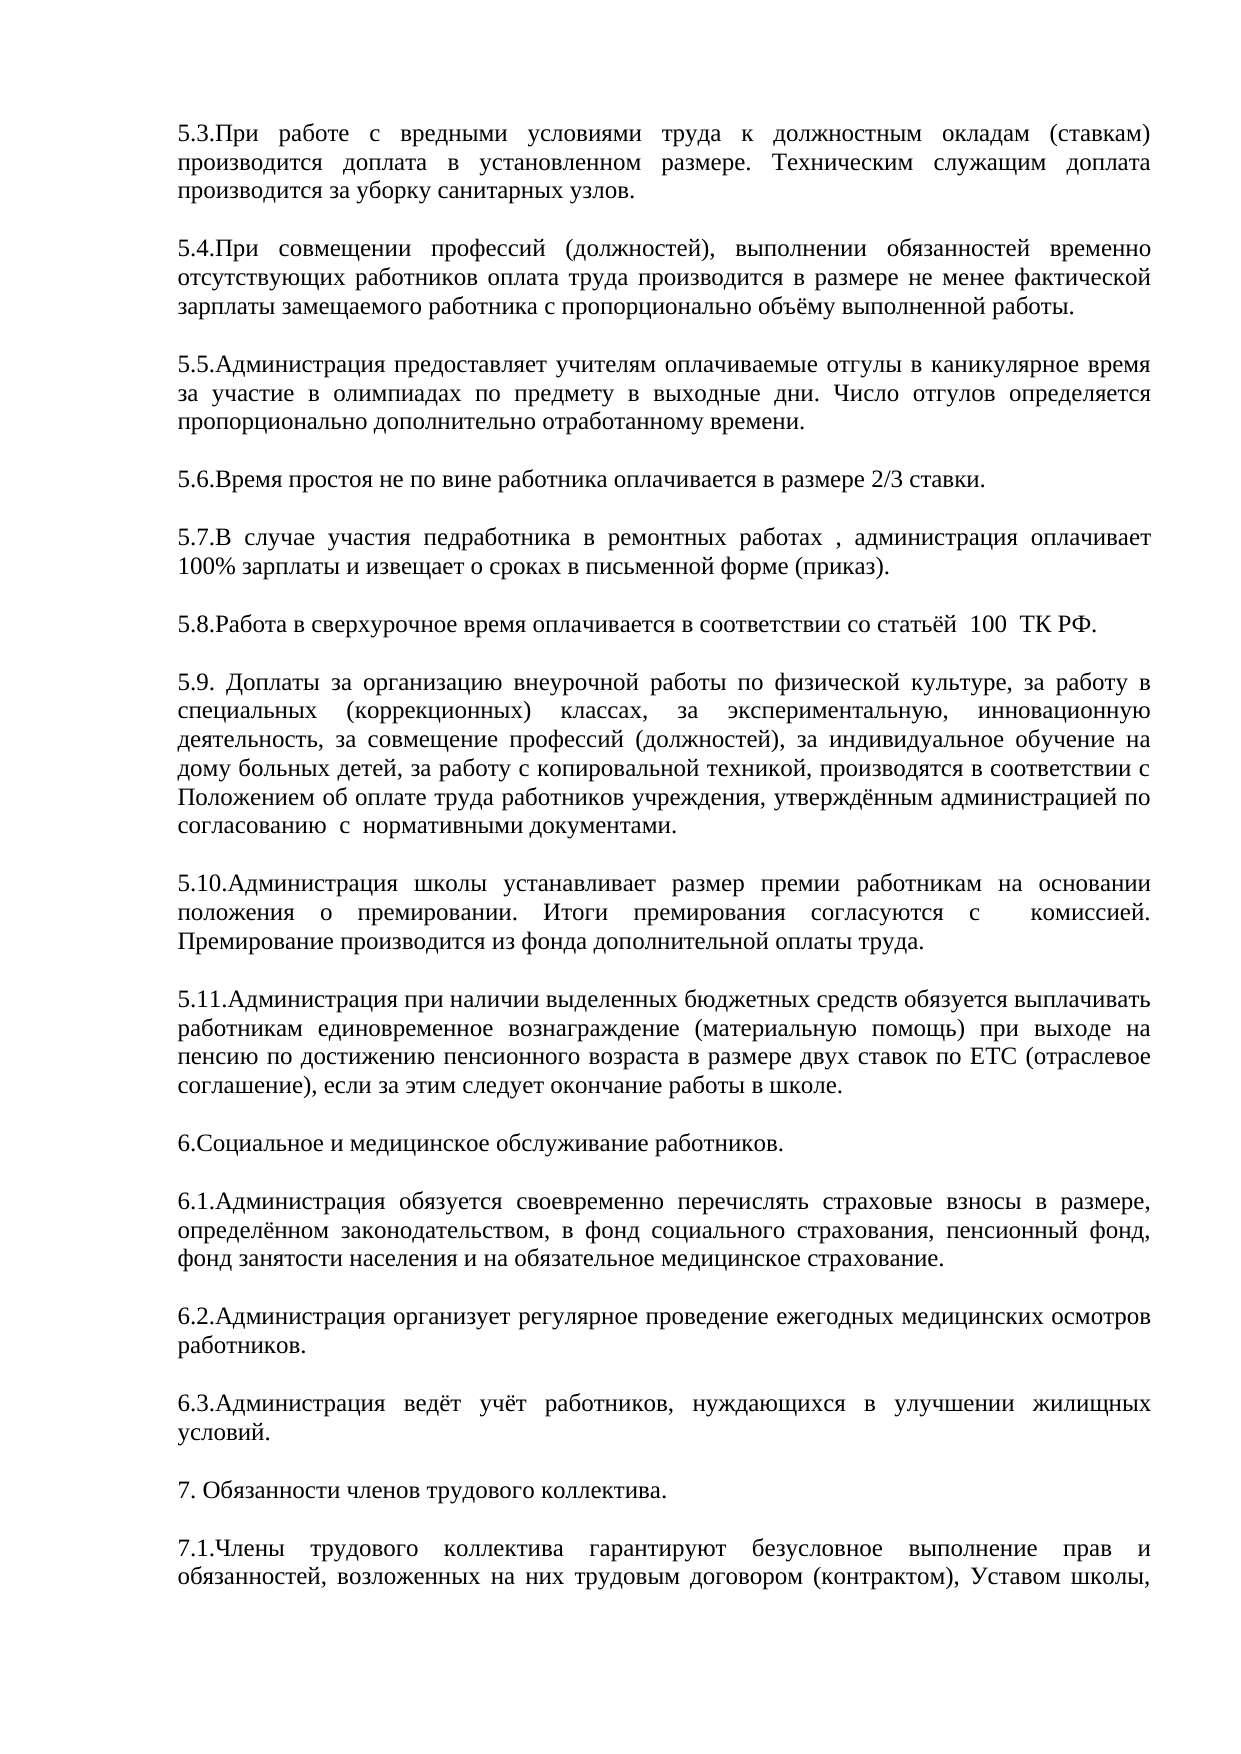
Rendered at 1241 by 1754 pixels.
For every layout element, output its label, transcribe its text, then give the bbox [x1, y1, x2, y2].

text 5.7.В случае участия педработника в ремонтных работах , администрация оплачивает 100% зарплаты и извещает о сроках в письменной форме (приказ). [177, 522, 1152, 580]
text 5.10.Администрация школы устанавливает размер премии работникам на основании положения о премировании. Итоги премирования согласуются с комиссией. Премирование производится из фонда дополнительной оплаты труда. [177, 868, 1152, 955]
text 6.Социальное и медицинское обслуживание работников. [177, 1128, 1152, 1157]
text 7. Обязанности членов трудового коллектива. [177, 1475, 1152, 1503]
text 6.3.Администрация ведёт учёт работников, нуждающихся в улучшении жилищных условий. [177, 1388, 1152, 1446]
text 6.2.Администрация организует регулярное проведение ежегодных медицинских осмотров работников. [177, 1301, 1152, 1359]
text 5.8.Работа в сверхурочное время оплачивается в соответствии со статьёй 100 ТК РФ. [177, 609, 1152, 638]
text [177, 1533, 1152, 1590]
text 5.5.Администрация предоставляет учителям оплачиваемые отгулы в каникулярное время за участие в олимпиадах по предмету в выходные дни. Число отгулов определяется пропорционально дополнительно отработанному времени. [177, 349, 1152, 435]
text 6.1.Администрация обязуется своевременно перечислять страховые взносы в размере, определённом законодательством, в фонд социального страхования, пенсионный фонд, фонд занятости населения и на обязательное медицинское страхование. [177, 1186, 1152, 1272]
text 5.9. Доплаты за организацию внеурочной работы по физической культуре, за работу в специальных (коррекционных) классах, за экспериментальную, инновационную деятельность, за совмещение профессий (должностей), за индивидуальное обучение на дому больных детей, за работу с копировальной техникой, производятся в соответствии с Положением об оплате труда работников учреждения, утверждённым администрацией по согласованию с нормативными документами. [177, 667, 1152, 839]
text 5.3.При работе с вредными условиями труда к должностным окладам (ставкам) производится доплата в установленном размере. Техническим служащим доплата производится за уборку санитарных узлов. [177, 118, 1152, 204]
text 5.11.Администрация при наличии выделенных бюджетных средств обязуется выплачивать работникам единовременное вознаграждение (материальную помощь) при выходе на пенсию по достижению пенсионного возраста в размере двух ставок по ЕТС (отраслевое соглашение), если за этим следует окончание работы в школе. [177, 984, 1152, 1099]
text 5.4.При совмещении профессий (должностей), выполнении обязанностей временно отсутствующих работников оплата труда производится в размере не менее фактической зарплаты замещаемого работника с пропорционально объёму выполненной работы. [177, 233, 1152, 320]
text 5.6.Время простоя не по вине работника оплачивается в размере 2/3 ставки. [177, 464, 1152, 493]
